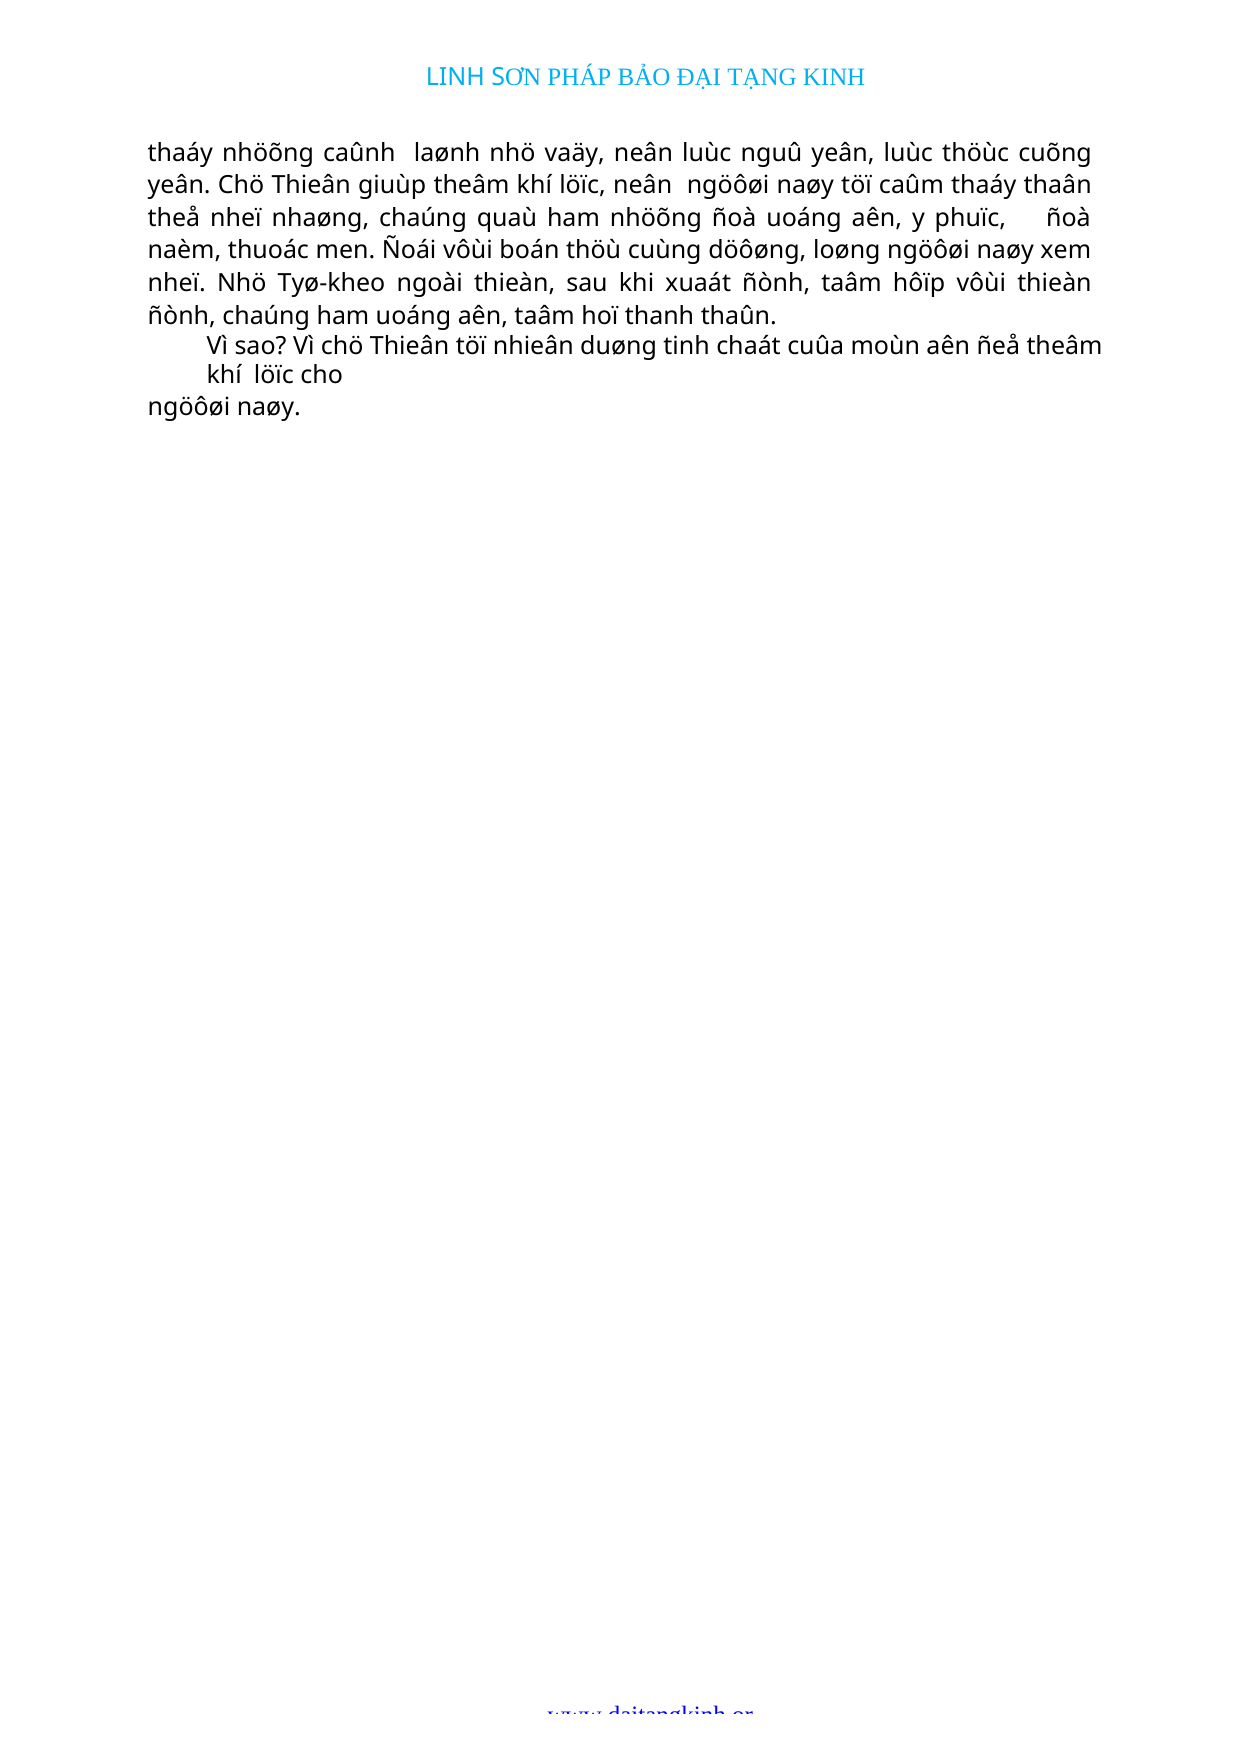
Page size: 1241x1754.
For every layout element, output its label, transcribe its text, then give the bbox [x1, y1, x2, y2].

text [147, 135, 1093, 332]
text ngöôøi naøy. [147, 390, 1105, 422]
text Vì sao? Vì chö Thieân töï nhieân duøng tinh chaát cuûa moùn aên ñeå theâm khí löïc cho [206, 332, 1105, 390]
